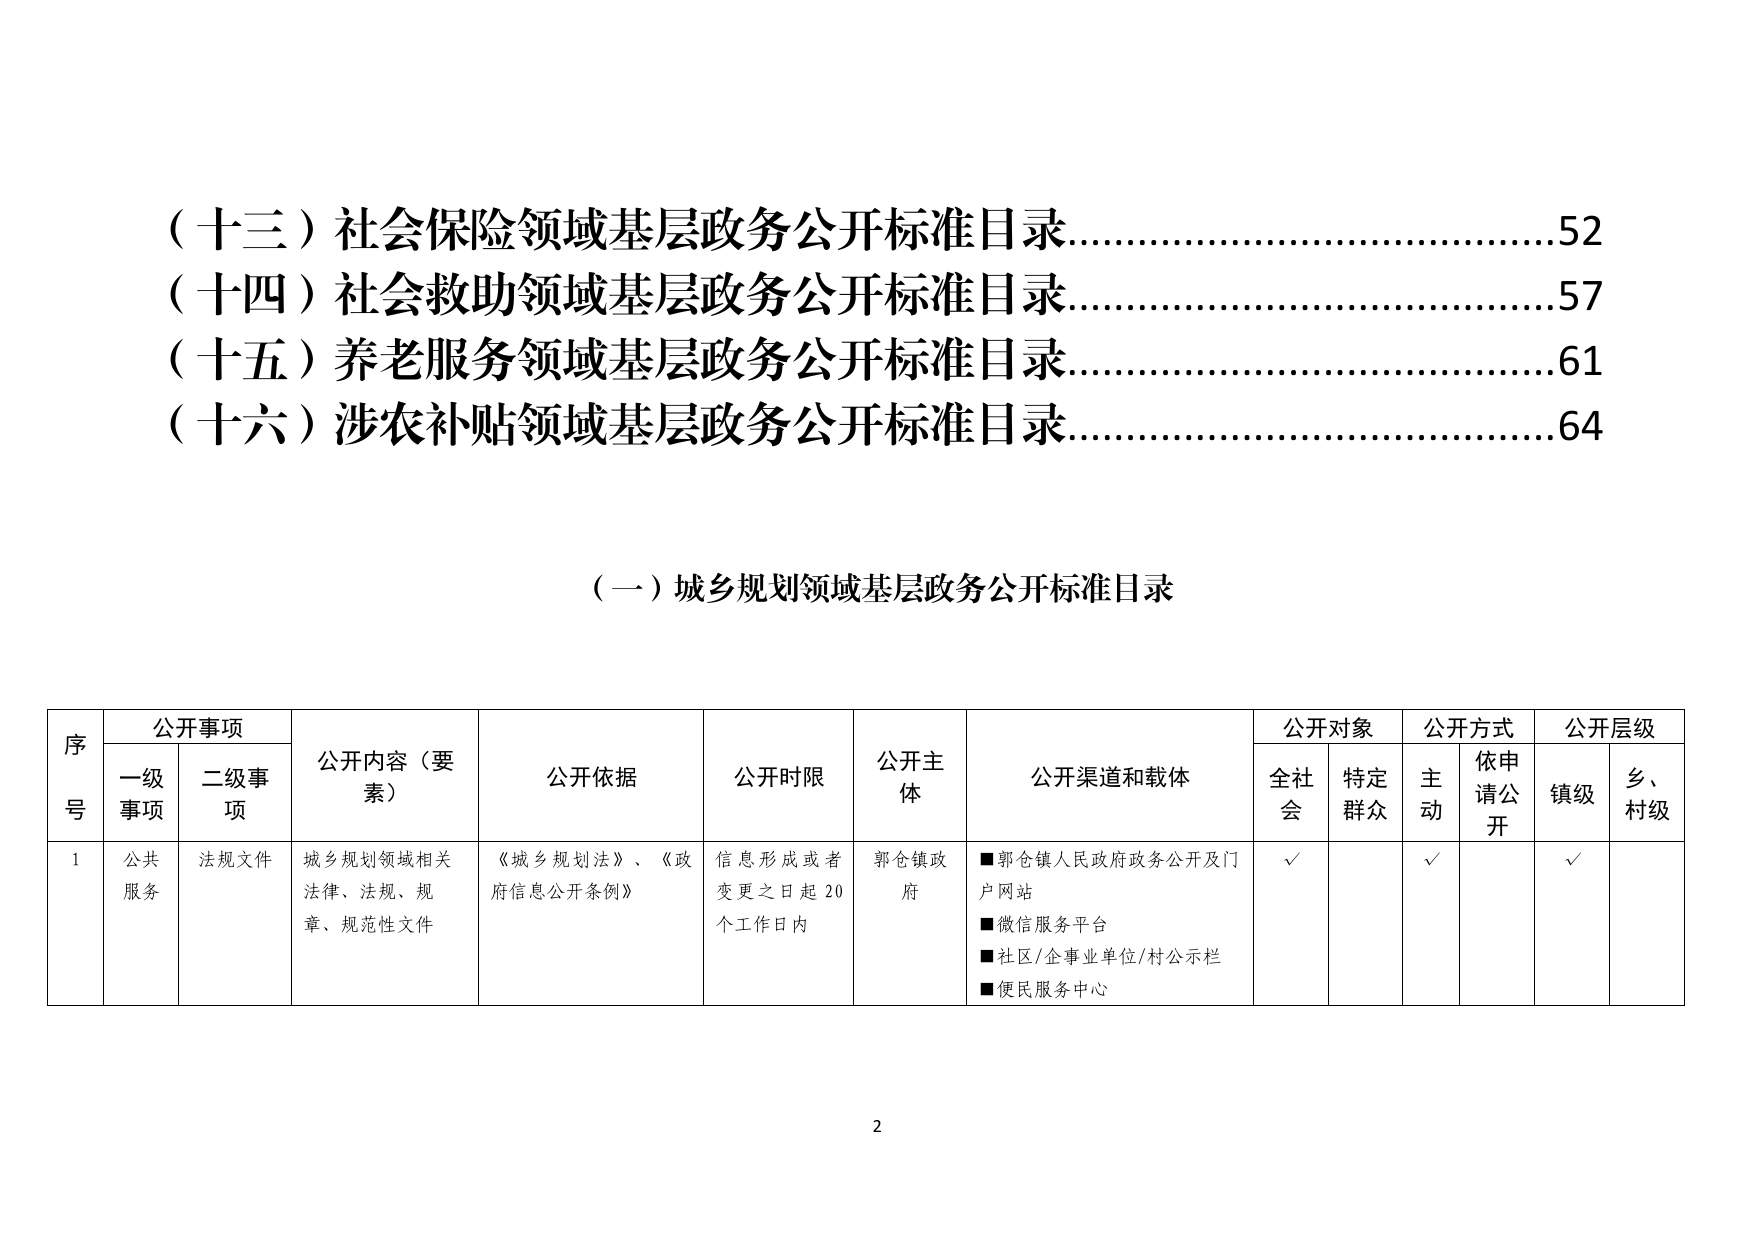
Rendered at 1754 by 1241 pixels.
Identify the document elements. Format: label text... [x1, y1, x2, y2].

table_header 公开对象 [1254, 710, 1402, 743]
table_header 公开时限 [704, 710, 853, 841]
table_cell √ [1254, 842, 1328, 1005]
table_cell 乡、村级 [1610, 744, 1684, 841]
table_cell [1610, 842, 1684, 1005]
table_cell 依申请公开 [1460, 744, 1534, 841]
table_cell √ [1403, 842, 1459, 1005]
table_cell 一级事项 [104, 744, 178, 841]
table_cell 公共 服务 [104, 842, 178, 1005]
table_cell 镇级 [1535, 744, 1609, 841]
table_cell 主动 [1403, 744, 1459, 841]
table_header 公开方式 [1403, 710, 1534, 743]
table_header 公开事项 [104, 710, 291, 743]
subtitle （一）城乡规划领域基层政务公开标准目录 [150, 558, 1604, 623]
table_cell √ [1535, 842, 1609, 1005]
table_cell 1 [48, 842, 103, 1005]
table_cell 法规文件 [179, 842, 291, 1005]
table_cell 城乡规划领域相关法律、法规、规章、规范性文件 [292, 842, 478, 1005]
table_header 公开层级 [1535, 710, 1684, 743]
table_header 公开渠道和载体 [967, 710, 1253, 841]
table_header 公开主体 [854, 710, 966, 841]
table_cell 郭仓镇政府 [854, 842, 966, 1005]
table_cell 特定群众 [1329, 744, 1402, 841]
table_cell [1329, 842, 1402, 1005]
table_header 公开内容（要素） [292, 710, 478, 841]
table_cell 《城乡规划法》、《政府信息公开条例》 [479, 842, 703, 1005]
table_cell 二级事项 [179, 744, 291, 841]
table_header 序号 [48, 710, 103, 841]
table_header 公开依据 [479, 710, 703, 841]
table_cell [967, 842, 1253, 1005]
table_cell [1460, 842, 1534, 1005]
table_cell 信息形成或者变更之日起20个工作日内 [704, 842, 853, 1005]
table_cell 全社会 [1254, 744, 1328, 841]
